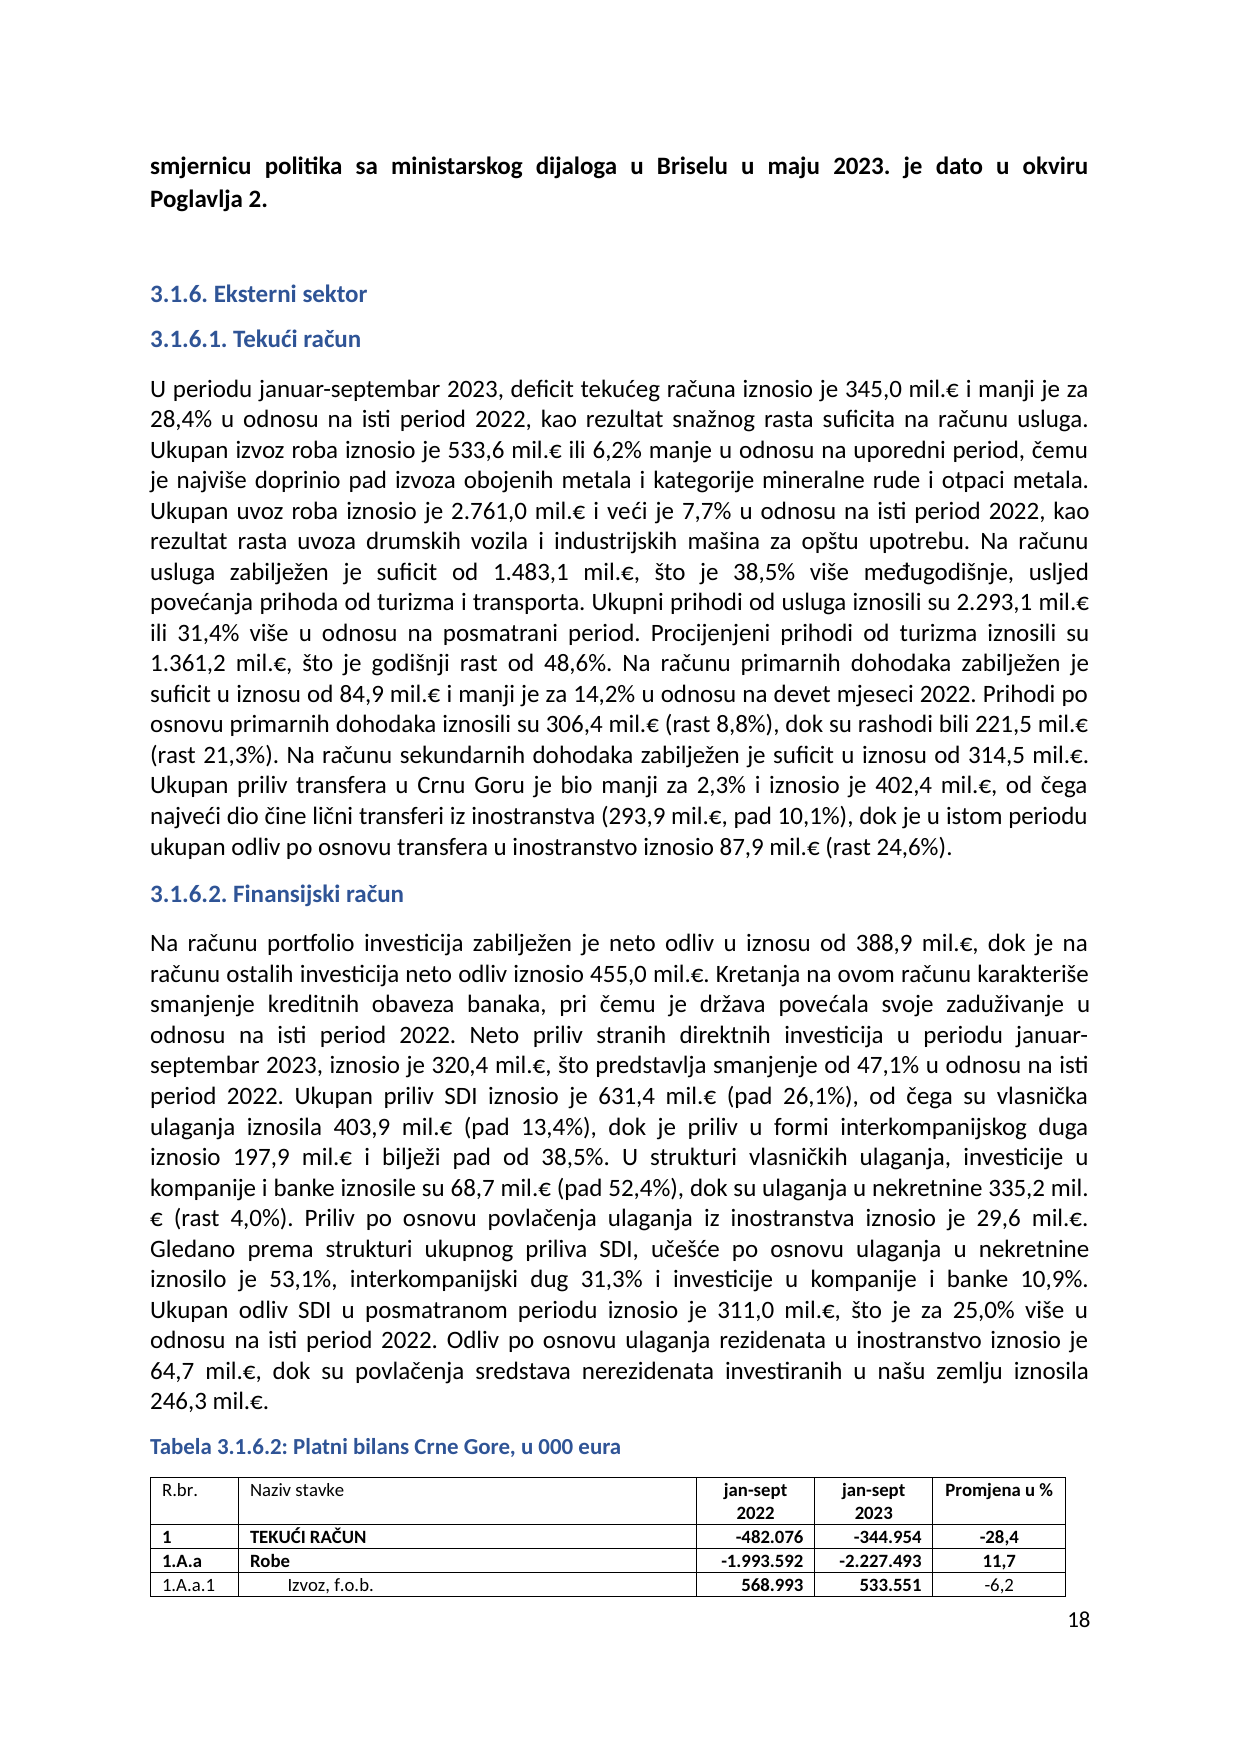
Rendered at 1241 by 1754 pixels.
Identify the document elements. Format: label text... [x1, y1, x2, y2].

table_header jan-sept 2022 [697, 1478, 814, 1524]
text Na računu portfolio investicija zabilježen je neto odliv u iznosu od 388,9 mil.€, dok je na računu ostalih investicija neto odliv iznosio 455,0 mil.€. Kretanja na ovom računu karakteriše smanjenje kreditnih obaveza banaka, pri čemu je država povećala svoje zaduživanje u odnosu na isti period 2022. Neto priliv stranih direktnih investicija u periodu januar-septembar 2023, iznosio je 320,4 mil.€, što predstavlja smanjenje od 47,1% u odnosu na isti period 2022. Ukupan priliv SDI iznosio je 631,4 mil.€ (pad 26,1%), od čega su vlasnička ulaganja iznosila 403,9 mil.€ (pad 13,4%), dok je priliv u formi interkompanijskog duga iznosio 197,9 mil.€ i bilježi pad od 38,5%. U strukturi vlasničkih ulaganja, investicije u kompanije i banke iznosile su 68,7 mil.€ (pad 52,4%), dok su ulaganja u nekretnine 335,2 mil.€ (rast 4,0%). Priliv po osnovu povlačenja ulaganja iz inostranstva iznosio je 29,6 mil.€. Gledano prema strukturi ukupnog priliva SDI, učešće po osnovu ulaganja u nekretnine iznosilo je 53,1%, interkompanijski dug 31,3% i investicije u kompanije i banke 10,9%. Ukupan odliv SDI u posmatranom periodu iznosio je 311,0 mil.€, što je za 25,0% više u odnosu na isti period 2022. Odliv po osnovu ulaganja rezidenata u inostranstvo iznosio je 64,7 mil.€, dok su povlačenja sredstava nerezidenata investiranih u našu zemlju iznosila 246,3 mil.€. [150, 927, 1090, 1416]
table_cell -28,4 [933, 1525, 1065, 1548]
table_cell 1.A.a.1 [151, 1573, 238, 1596]
table_cell 568.993 [697, 1573, 814, 1596]
table_cell 1.A.a [151, 1549, 238, 1572]
text U periodu januar-septembar 2023, deficit tekućeg računa iznosio je 345,0 mil.€ i manji je za 28,4% u odnosu na isti period 2022, kao rezultat snažnog rasta suficita na računu usluga. Ukupan izvoz roba iznosio je 533,6 mil.€ ili 6,2% manje u odnosu na uporedni period, čemu je najviše doprinio pad izvoza obojenih metala i kategorije mineralne rude i otpaci metala. Ukupan uvoz roba iznosio je 2.761,0 mil.€ i veći je 7,7% u odnosu na isti period 2022, kao rezultat rasta uvoza drumskih vozila i industrijskih mašina za opštu upotrebu. Na računu usluga zabilježen je suficit od 1.483,1 mil.€, što je 38,5% više međugodišnje, usljed povećanja prihoda od turizma i transporta. Ukupni prihodi od usluga iznosili su 2.293,1 mil.€ ili 31,4% više u odnosu na posmatrani period. Procijenjeni prihodi od turizma iznosili su 1.361,2 mil.€, što je godišnji rast od 48,6%. Na računu primarnih dohodaka zabilježen je suficit u iznosu od 84,9 mil.€ i manji je za 14,2% u odnosu na devet mjeseci 2022. Prihodi po osnovu primarnih dohodaka iznosili su 306,4 mil.€ (rast 8,8%), dok su rashodi bili 221,5 mil.€ (rast 21,3%). Na računu sekundarnih dohodaka zabilježen je suficit u iznosu od 314,5 mil.€. Ukupan priliv transfera u Crnu Goru je bio manji za 2,3% i iznosio je 402,4 mil.€, od čega najveći dio čine lični transferi iz inostranstva (293,9 mil.€, pad 10,1%), dok je u istom periodu ukupan odliv po osnovu transfera u inostranstvo iznosio 87,9 mil.€ (rast 24,6%). [150, 373, 1090, 861]
table_header jan-sept 2023 [815, 1478, 932, 1524]
table_cell TEKUĆI RAČUN [239, 1525, 696, 1548]
text 3.1.6.2. Finansijski račun [150, 878, 1090, 908]
table_cell 11,7 [933, 1549, 1065, 1572]
text Tabela 3.1.6.2: Platni bilans Crne Gore, u 000 eura [150, 1432, 1090, 1461]
table_header Naziv stavke [239, 1478, 696, 1524]
table_cell -1.993.592 [697, 1549, 814, 1572]
text 3.1.6. Eksterni sektor [150, 278, 1090, 308]
table_cell Robe [239, 1549, 696, 1572]
table_cell Izvoz, f.o.b. [239, 1573, 696, 1596]
table_header Promjena u % [933, 1478, 1065, 1524]
text 3.1.6.1. Tekući račun [150, 323, 1090, 354]
table_header R.br. [151, 1478, 238, 1524]
table_cell -6,2 [933, 1573, 1065, 1596]
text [150, 150, 1090, 213]
table_cell -344.954 [815, 1525, 932, 1548]
table_cell -2.227.493 [815, 1549, 932, 1572]
table_cell 533.551 [815, 1573, 932, 1596]
table_cell 1 [151, 1525, 238, 1548]
table_cell -482.076 [697, 1525, 814, 1548]
